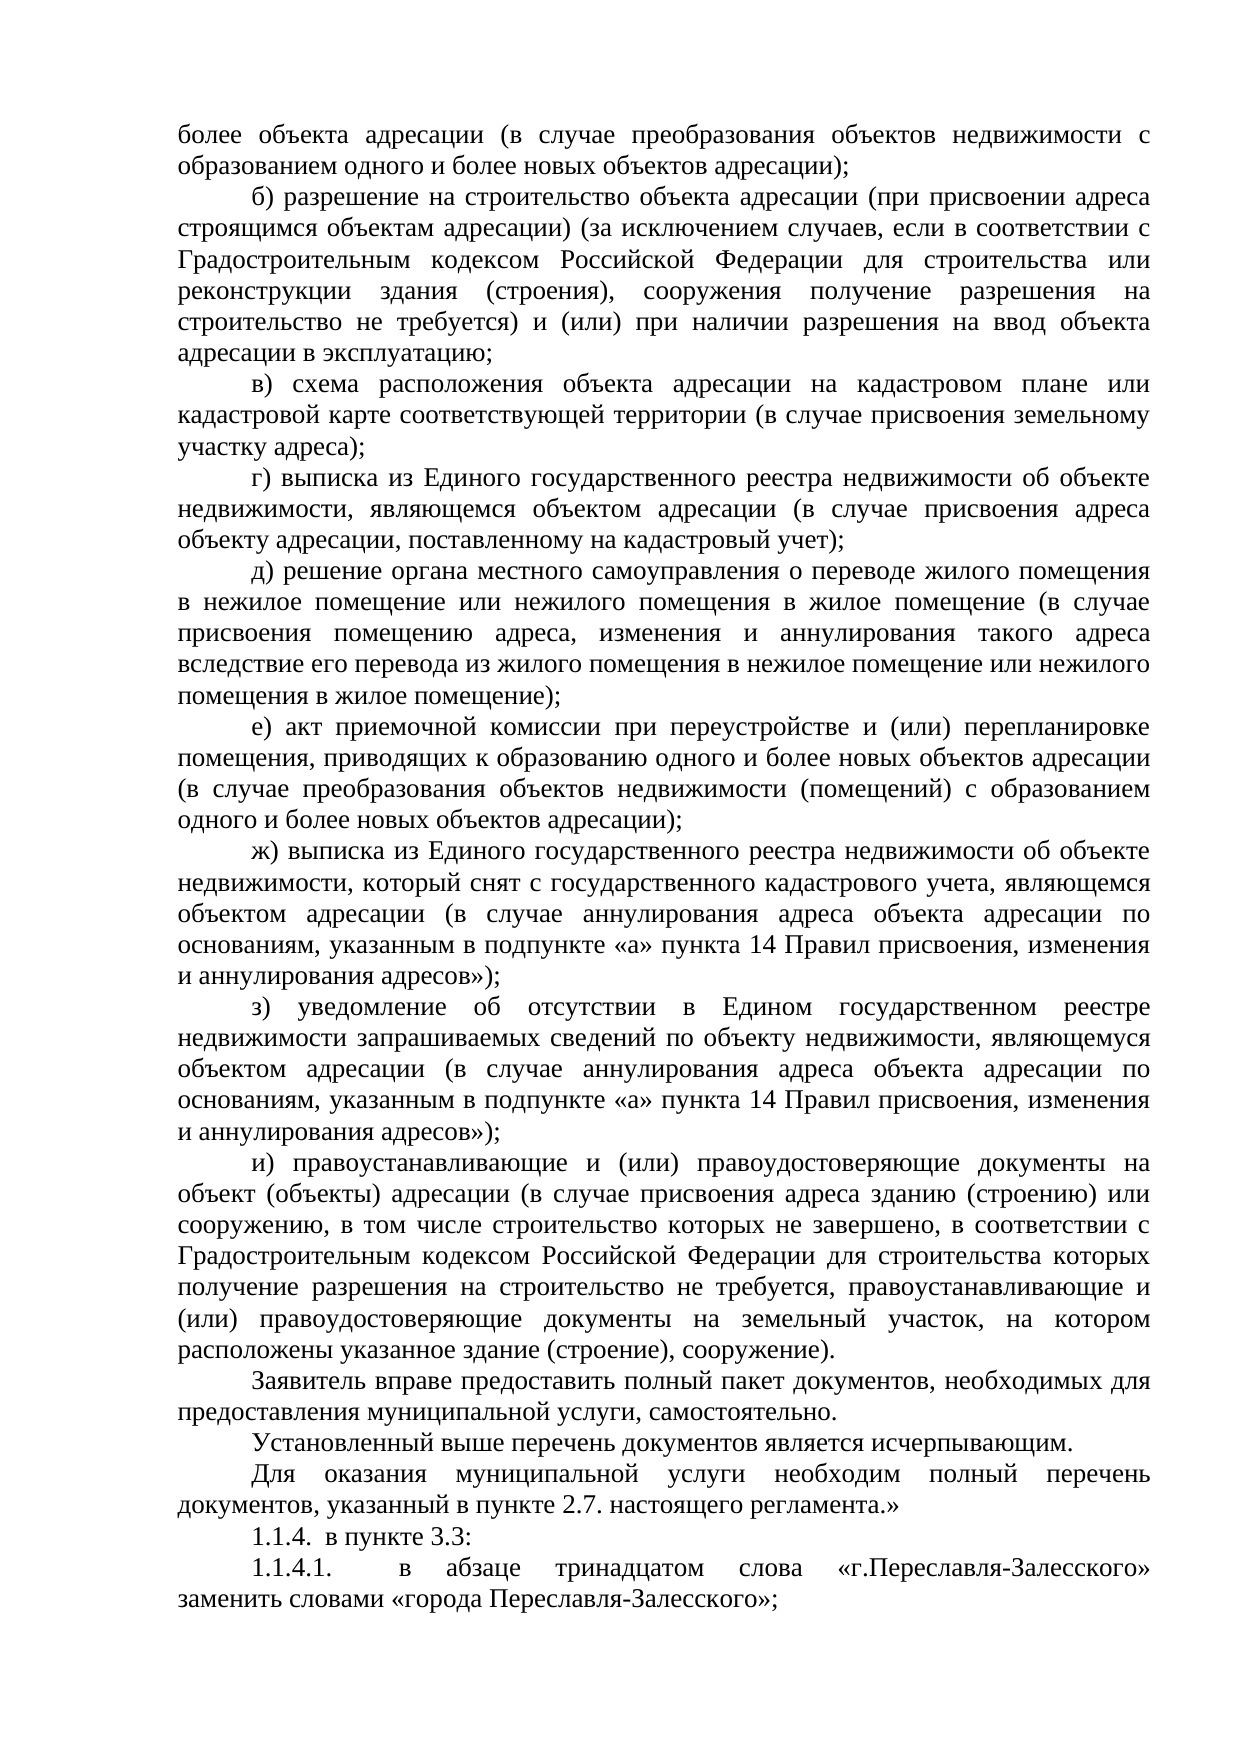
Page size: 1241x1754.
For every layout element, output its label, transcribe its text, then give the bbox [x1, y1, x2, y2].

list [177, 118, 1152, 180]
list ж) выписка из Единого государственного реестра недвижимости об объекте недвижимости, который снят с государственного кадастрового учета, являющемся объектом адресации (в случае аннулирования адреса объекта адресации по основаниям, указанным в подпункте «а» пункта 14 Правил присвоения, изменения и аннулирования адресов»); [177, 834, 1152, 990]
list е) акт приемочной комиссии при переустройстве и (или) перепланировке помещения, приводящих к образованию одного и более новых объектов адресации (в случае преобразования объектов недвижимости (помещений) с образованием одного и более новых объектов адресации); [177, 710, 1152, 834]
list и) правоустанавливающие и (или) правоудостоверяющие документы на объект (объекты) адресации (в случае присвоения адреса зданию (строению) или сооружению, в том числе строительство которых не завершено, в соответствии с Градостроительным кодексом Российской Федерации для строительства которых получение разрешения на строительство не требуется, правоустанавливающие и (или) правоудостоверяющие документы на земельный участок, на котором расположены указанное здание (строение), сооружение). [177, 1146, 1152, 1364]
list б) разрешение на строительство объекта адресации (при присвоении адреса строящимся объектам адресации) (за исключением случаев, если в соответствии с Градостроительным кодексом Российской Федерации для строительства или реконструкции здания (строения), сооружения получение разрешения на строительство не требуется) и (или) при наличии разрешения на ввод объекта адресации в эксплуатацию; [177, 180, 1152, 367]
list Для оказания муниципальной услуги необходим полный перечень документов, указанный в пункте 2.7. настоящего регламента.» [177, 1457, 1152, 1520]
list в) схема расположения объекта адресации на кадастровом плане или кадастровой карте соответствующей территории (в случае присвоения земельному участку адреса); [177, 367, 1152, 461]
list з) уведомление об отсутствии в Едином государственном реестре недвижимости запрашиваемых сведений по объекту недвижимости, являющемуся объектом адресации (в случае аннулирования адреса объекта адресации по основаниям, указанным в подпункте «а» пункта 14 Правил присвоения, изменения и аннулирования адресов»); [177, 990, 1152, 1146]
list в пункте 3.3: [177, 1520, 1152, 1551]
list г) выписка из Единого государственного реестра недвижимости об объекте недвижимости, являющемся объектом адресации (в случае присвоения адреса объекту адресации, поставленному на кадастровый учет); [177, 461, 1152, 554]
list Установленный выше перечень документов является исчерпывающим. [177, 1426, 1152, 1457]
list д) решение органа местного самоуправления о переводе жилого помещения в нежилое помещение или нежилого помещения в жилое помещение (в случае присвоения помещению адреса, изменения и аннулирования такого адреса вследствие его перевода из жилого помещения в нежилое помещение или нежилого помещения в жилое помещение); [177, 554, 1152, 710]
list Заявитель вправе предоставить полный пакет документов, необходимых для предоставления муниципальной услуги, самостоятельно. [177, 1364, 1152, 1426]
list в абзаце тринадцатом слова «г.Переславля-Залесского» заменить словами «города Переславля-Залесского»; [177, 1551, 1152, 1613]
